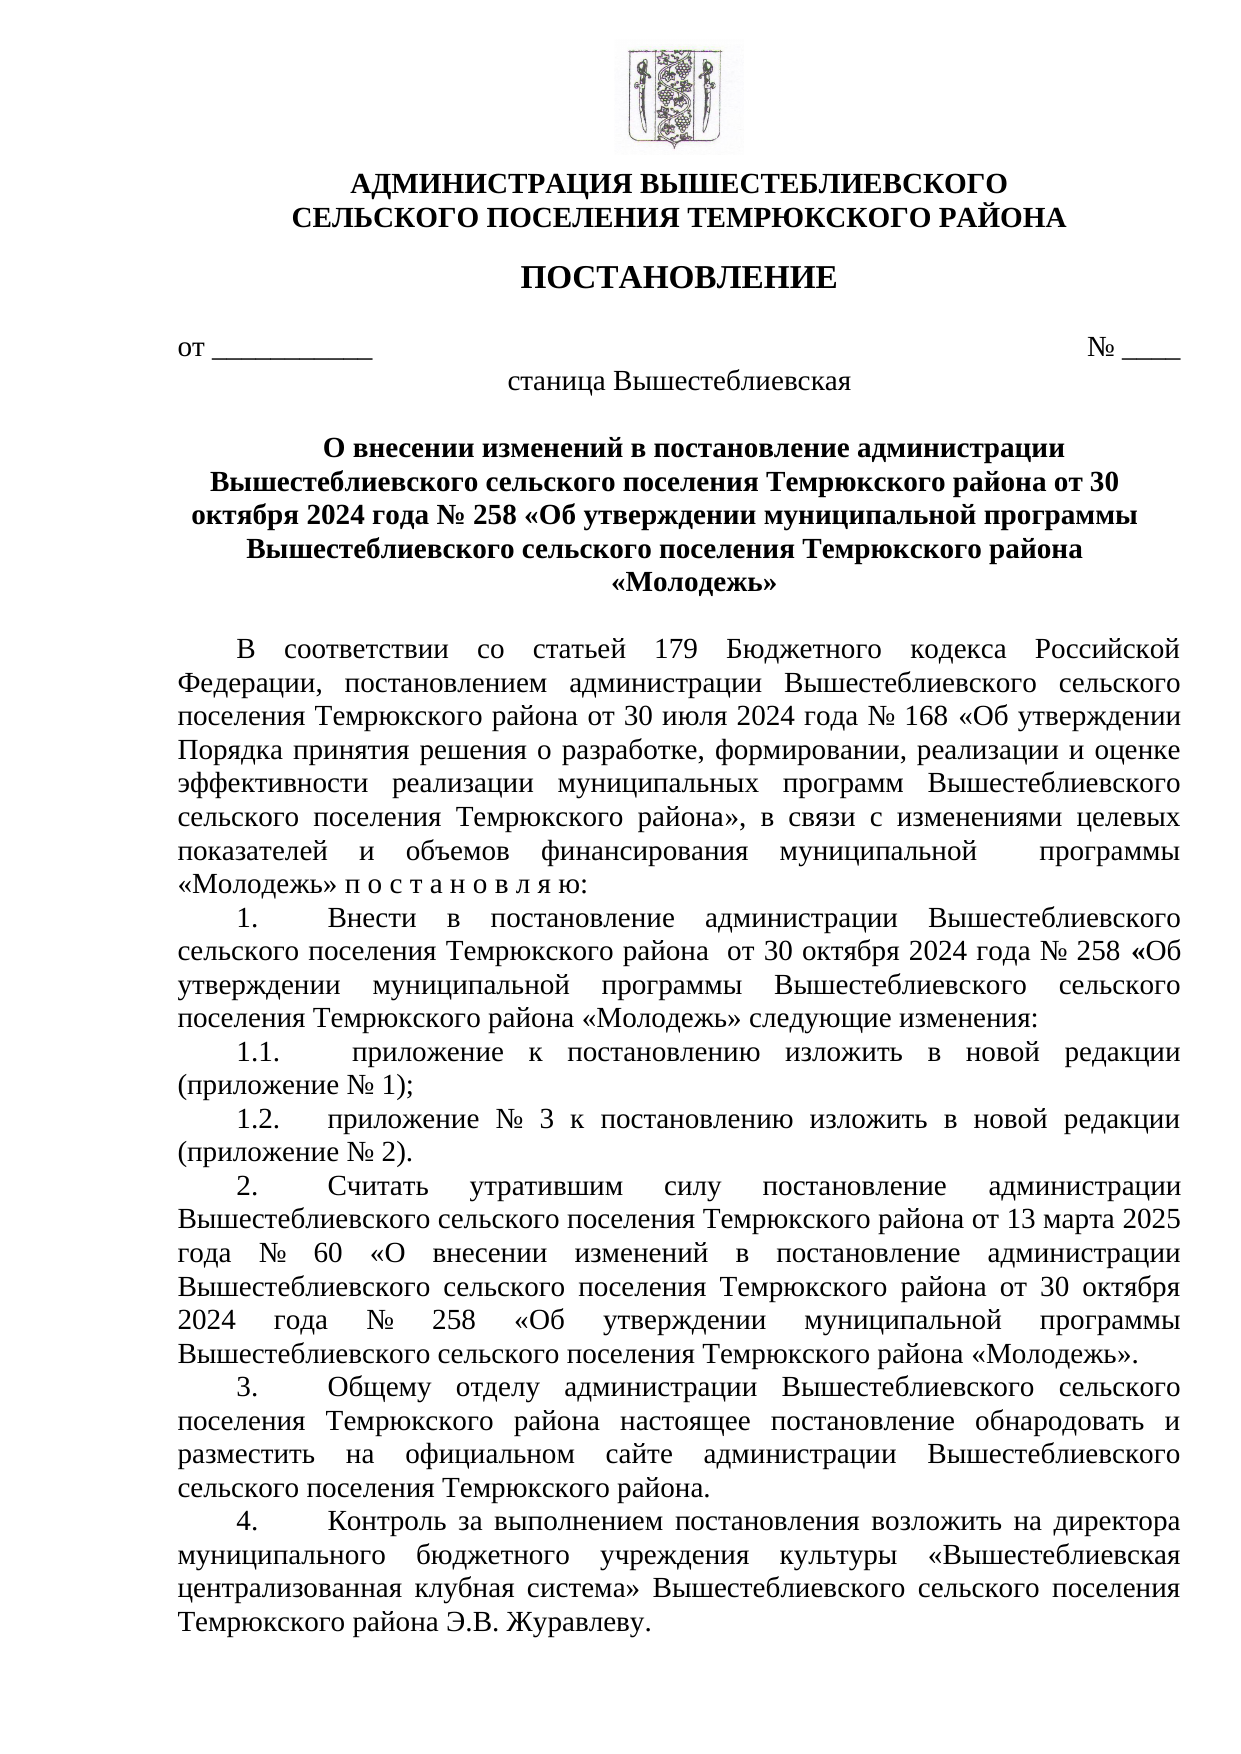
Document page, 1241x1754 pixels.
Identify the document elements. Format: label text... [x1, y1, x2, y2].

text 4. Контроль за выполнением постановления возложить на директора муниципального бюджетного учреждения культуры «Вышестеблиевская централизованная клубная система» Вышестеблиевского сельского поселения Темрюкского района Э.В. Журавлеву. [177, 1503, 1181, 1638]
text В соответствии со статьей 179 Бюджетного кодекса Российской Федерации, постановлением администрации Вышестеблиевского сельского поселения Темрюкского района от 30 июля 2024 года № 168 «Об утверждении Порядка принятия решения о разработке, формировании, реализации и оценке эффективности реализации муниципальных программ Вышестеблиевского сельского поселения Темрюкского района», в связи с изменениями целевых показателей и объемов финансирования муниципальной программы «Молодежь» п о с т а н о в л я ю: [177, 631, 1181, 900]
picture [614, 39, 744, 155]
text 1. Внести в постановление администрации Вышестеблиевского сельского поселения Темрюкского района от 30 октября 2024 года № 258 «Об утверждении муниципальной программы Вышестеблиевского сельского поселения Темрюкского района «Молодежь» следующие изменения: [177, 900, 1181, 1034]
text 3. Общему отделу администрации Вышестеблиевского сельского поселения Темрюкского района настоящее постановление обнародовать и разместить на официальном сайте администрации Вышестеблиевского сельского поселения Темрюкского района. [177, 1369, 1181, 1503]
text станица Вышестеблиевская [177, 363, 1181, 397]
text 2. Считать утратившим силу постановление администрации Вышестеблиевского сельского поселения Темрюкского района от 13 марта 2025 года № 60 «О внесении изменений в постановление администрации Вышестеблиевского сельского поселения Темрюкского района от 30 октября 2024 года № 258 «Об утверждении муниципальной программы Вышестеблиевского сельского поселения Темрюкского района «Молодежь». [177, 1168, 1181, 1369]
text О внесении изменений в постановление администрации Вышестеблиевского сельского поселения Темрюкского района от 30 октября 2024 года № 258 «Об утверждении муниципальной программы Вышестеблиевского сельского поселения Темрюкского района [177, 430, 1152, 564]
text АДМИНИСТРАЦИЯ ВЫШЕСТЕБЛИЕВСКОГО [177, 166, 1181, 200]
text ПОСТАНОВЛЕНИЕ [177, 258, 1181, 296]
text СЕЛЬСКОГО ПОСЕЛЕНИЯ ТЕМРЮКСКОГО РАЙОНА [177, 200, 1181, 233]
text 1.1. приложение к постановлению изложить в новой редакции (приложение № 1); [177, 1034, 1181, 1101]
text «Молодежь» [177, 564, 1152, 598]
text 1.2. приложение № 3 к постановлению изложить в новой редакции (приложение № 2). [177, 1101, 1181, 1168]
text от ___________ № ____ [177, 329, 1181, 363]
